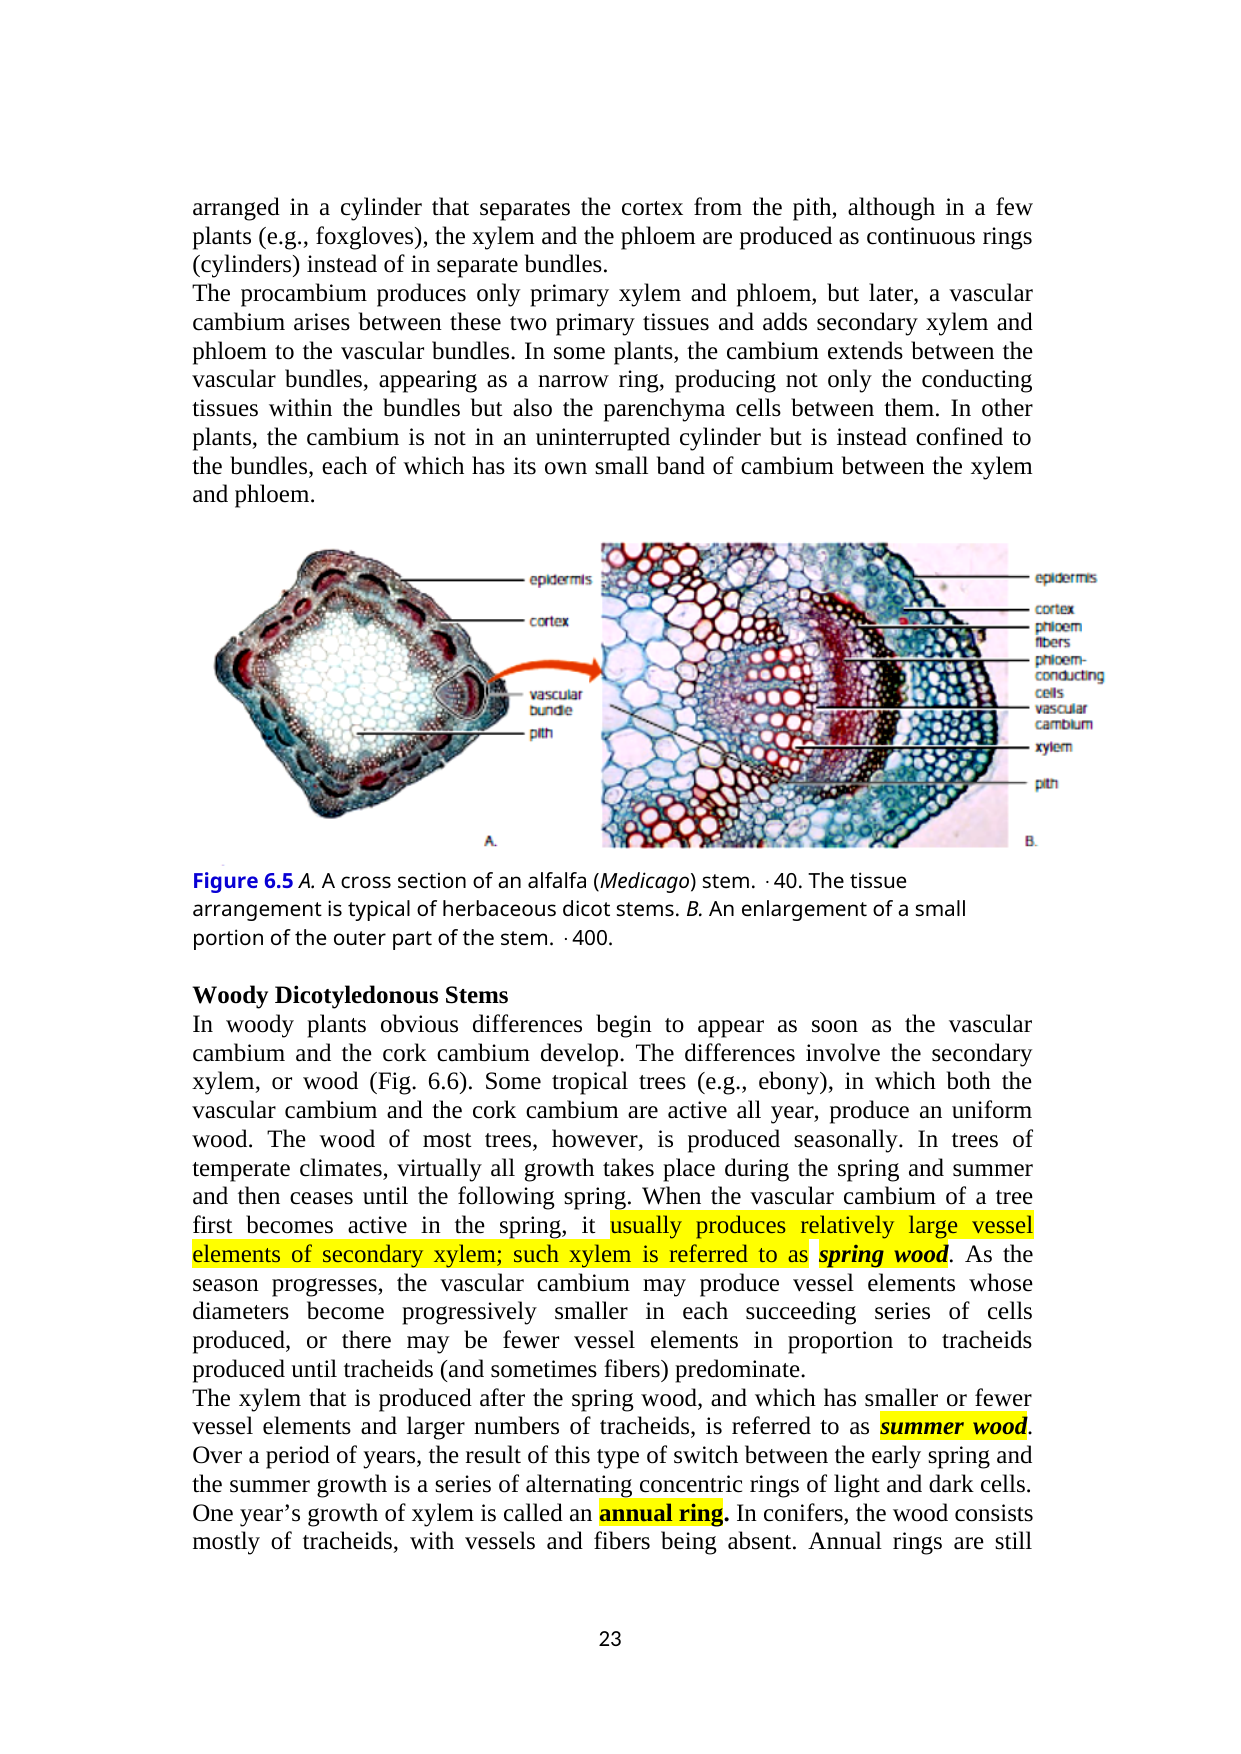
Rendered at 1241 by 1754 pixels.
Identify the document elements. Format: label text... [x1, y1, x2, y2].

text In woody plants obvious differences begin to appear as soon as the vascular cambium and the cork cambium develop. The differences involve the secondary xylem, or wood (Fig. 6.6). Some tropical trees (e.g., ebony), in which both the vascular cambium and the cork cambium are active all year, produce an uniform wood. The wood of most trees, however, is produced seasonally. In trees of temperate climates, virtually all growth takes place during the spring and summer and then ceases until the following spring. When the vascular cambium of a tree first becomes active in the spring, it usually produces relatively large vessel elements of secondary xylem; such xylem is referred to as spring wood. As the season progresses, the vascular cambium may produce vessel elements whose diameters become progressively smaller in each succeeding series of cells produced, or there may be fewer vessel elements in proportion to tracheids produced until tracheids (and sometimes fibers) predominate. [192, 1239, 1034, 1383]
text In woody plants obvious differences begin to appear as soon as the vascular cambium and the cork cambium develop. The differences involve the secondary xylem, or wood (Fig. 6.6). Some tropical trees (e.g., ebony), in which both the vascular cambium and the cork cambium are active all year, produce an uniform wood. The wood of most trees, however, is produced seasonally. In trees of temperate climates, virtually all growth takes place during the spring and summer and then ceases until the following spring. When the vascular cambium of a tree first becomes active in the spring, it usually produces relatively large vessel elements of secondary xylem; such xylem is referred to as spring wood. As the season progresses, the vascular cambium may produce vessel elements whose diameters become progressively smaller in each succeeding series of cells produced, or there may be fewer vessel elements in proportion to tracheids produced until tracheids (and sometimes fibers) predominate. [192, 1009, 1034, 1239]
text The procambium produces only primary xylem and phloem, but later, a vascular cambium arises between these two primary tissues and adds secondary xylem and phloem to the vascular bundles. In some plants, the cambium extends between the vascular bundles, appearing as a narrow ring, producing not only the conducting tissues within the bundles but also the parenchyma cells between them. In other plants, the cambium is not in an uninterrupted cylinder but is instead confined to the bundles, each of which has its own small band of cambium between the xylem and phloem. [192, 278, 1034, 508]
text Figure 6.5 A. A cross section of an alfalfa (Medicago) stem. 40. The tissue arrangement is typical of herbaceous dicot stems. B. An enlargement of a small portion of the outer part of the stem. 400. [192, 866, 1034, 951]
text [192, 1383, 1034, 1555]
text Woody Dicotyledonous Stems [192, 980, 1034, 1009]
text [192, 192, 1034, 278]
